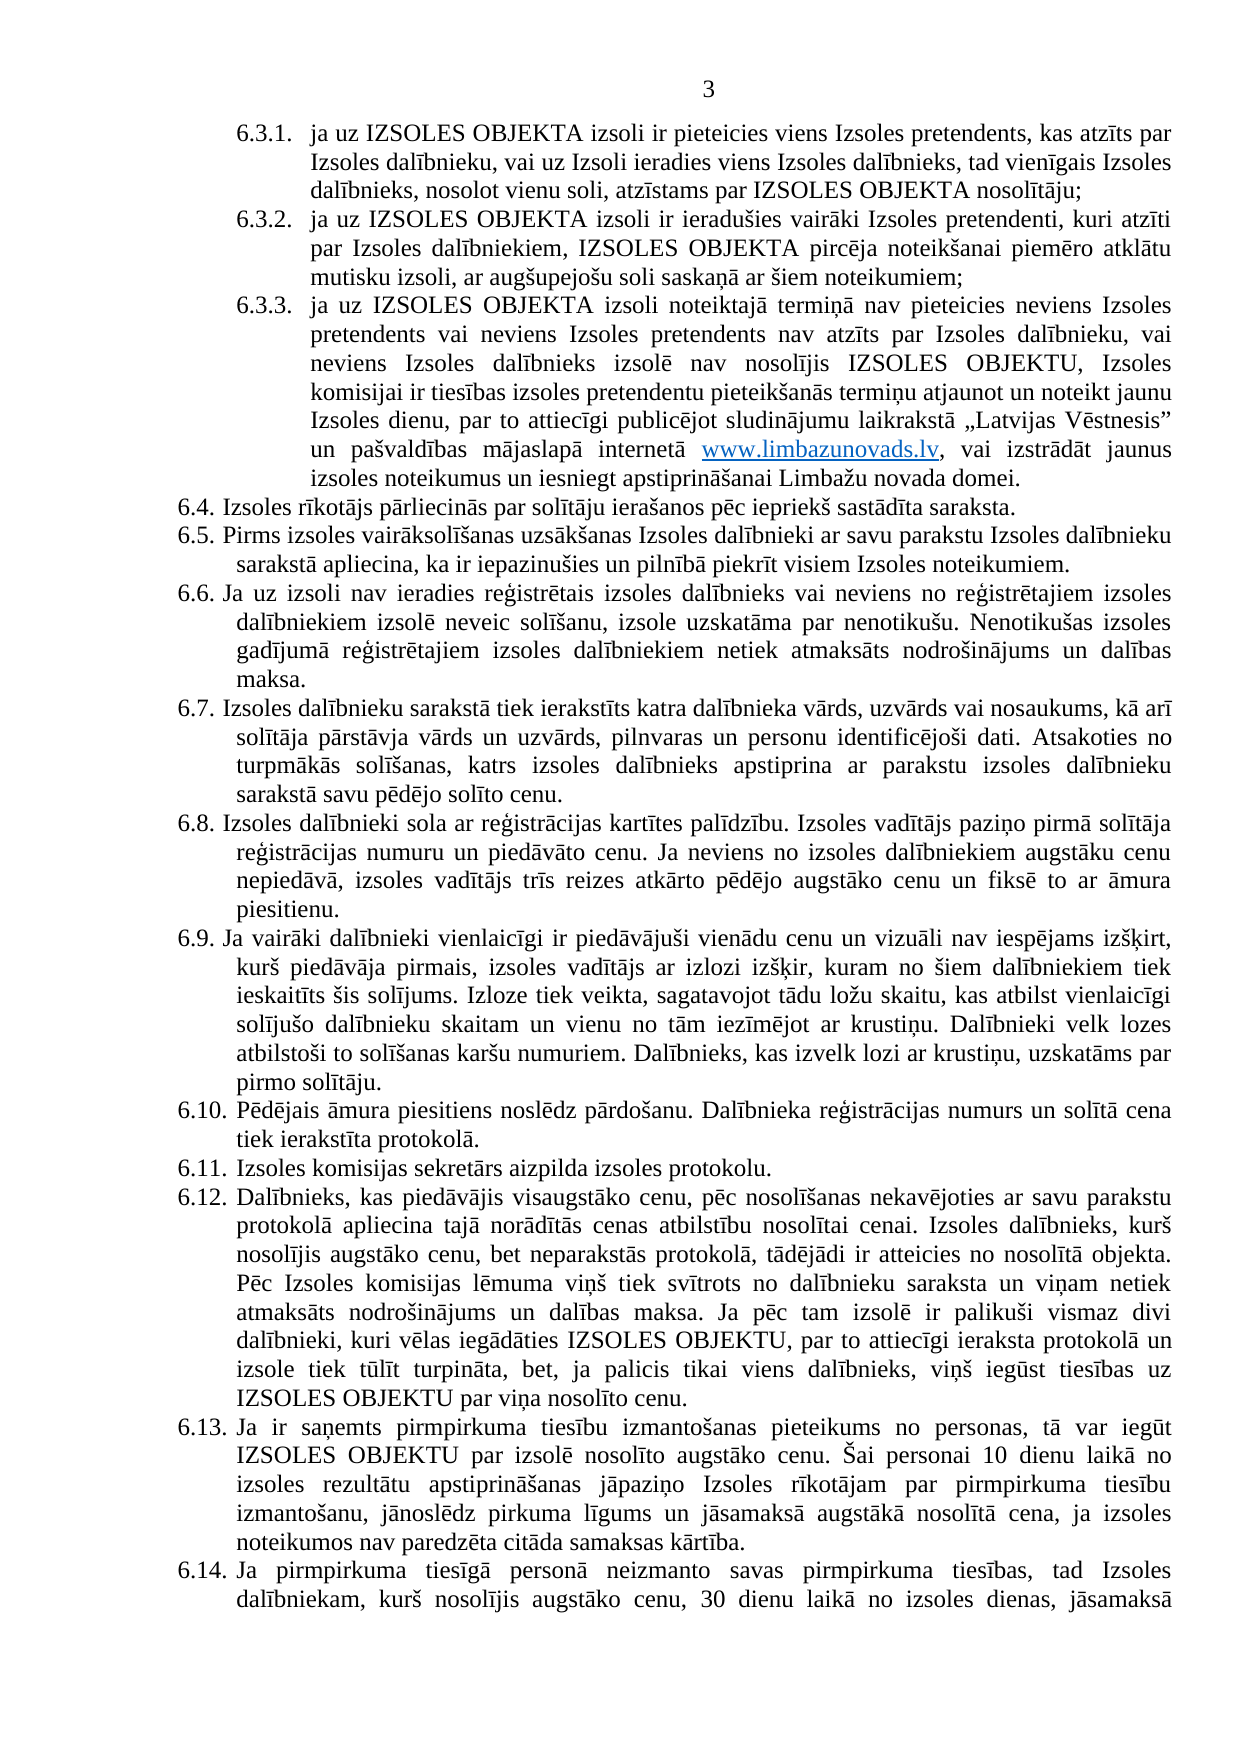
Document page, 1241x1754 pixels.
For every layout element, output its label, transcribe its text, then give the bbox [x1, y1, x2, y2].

list Ja ir saņemts pirmpirkuma tiesību izmantošanas pieteikums no personas, tā var iegūt izsoles objektu par izsolē nosolīto augstāko cenu. Šai personai 10 dienu laikā no izsoles rezultātu apstiprināšanas jāpaziņo Izsoles rīkotājam par pirmpirkuma tiesību izmantošanu, jānoslēdz pirkuma līgums un jāsamaksā augstākā nosolītā cena, ja izsoles noteikumos nav paredzēta citāda samaksas kārtība. [177, 1412, 1172, 1556]
list Izsoles dalībnieki sola ar reģistrācijas kartītes palīdzību. Izsoles vadītājs paziņo pirmā solītāja reģistrācijas numuru un piedāvāto cenu. Ja neviens no izsoles dalībniekiem augstāku cenu nepiedāvā, izsoles vadītājs trīs reizes atkārto pēdējo augstāko cenu un fiksē to ar āmura piesitienu. [177, 808, 1172, 923]
list ja uz IZSOLES OBJEKTA izsoli ir ieradušies vairāki Izsoles pretendenti, kuri atzīti par Izsoles dalībniekiem, IZSOLES OBJEKTA pircēja noteikšanai piemēro atklātu mutisku izsoli, ar augšupejošu soli saskaņā ar šiem noteikumiem; [236, 204, 1172, 291]
list Izsoles komisijas sekretārs aizpilda izsoles protokolu. [177, 1153, 1172, 1182]
list Pēdējais āmura piesitiens noslēdz pārdošanu. Dalībnieka reģistrācijas numurs un solītā cena tiek ierakstīta protokolā. [177, 1096, 1172, 1153]
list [177, 1556, 1172, 1613]
list ja uz IZSOLES OBJEKTA izsoli noteiktajā termiņā nav pieteicies neviens Izsoles pretendents vai neviens Izsoles pretendents nav atzīts par Izsoles dalībnieku, vai neviens Izsoles dalībnieks izsolē nav nosolījis IZSOLES OBJEKTU, Izsoles komisijai ir tiesības izsoles pretendentu pieteikšanās termiņu atjaunot un noteikt jaunu Izsoles dienu, par to attiecīgi publicējot sludinājumu laikrakstā „Latvijas Vēstnesis” un pašvaldības mājaslapā internetā www.limbazunovads.lv, vai izstrādāt jaunus izsoles noteikumus un iesniegt apstiprināšanai Limbažu novada domei. [236, 291, 1172, 492]
list Dalībnieks, kas piedāvājis visaugstāko cenu, pēc nosolīšanas nekavējoties ar savu parakstu protokolā apliecina tajā norādītās cenas atbilstību nosolītai cenai. Izsoles dalībnieks, kurš nosolījis augstāko cenu, bet neparakstās protokolā, tādējādi ir atteicies no nosolītā objekta. Pēc Izsoles komisijas lēmuma viņš tiek svītrots no dalībnieku saraksta un viņam netiek atmaksāts nodrošinājums un dalības maksa. Ja pēc tam izsolē ir palikuši vismaz divi dalībnieki, kuri vēlas iegādāties izsoles objektu, par to attiecīgi ieraksta protokolā un izsole tiek tūlīt turpināta, bet, ja palicis tikai viens dalībnieks, viņš iegūst tiesības uz izsoles objektu par viņa nosolīto cenu. [177, 1182, 1172, 1412]
list Izsoles dalībnieku sarakstā tiek ierakstīts katra dalībnieka vārds, uzvārds vai nosaukums, kā arī solītāja pārstāvja vārds un uzvārds, pilnvaras un personu identificējoši dati. Atsakoties no turpmākās solīšanas, katrs izsoles dalībnieks apstiprina ar parakstu izsoles dalībnieku sarakstā savu pēdējo solīto cenu. [177, 693, 1172, 808]
list Pirms izsoles vairāksolīšanas uzsākšanas Izsoles dalībnieki ar savu parakstu Izsoles dalībnieku sarakstā apliecina, ka ir iepazinušies un pilnībā piekrīt visiem Izsoles noteikumiem. [177, 521, 1172, 578]
list ja uz IZSOLES OBJEKTA izsoli ir pieteicies viens Izsoles pretendents, kas atzīts par Izsoles dalībnieku, vai uz Izsoli ieradies viens Izsoles dalībnieks, tad vienīgais Izsoles dalībnieks, nosolot vienu soli, atzīstams par IZSOLES OBJEKTA nosolītāju; [236, 118, 1172, 204]
list Ja vairāki dalībnieki vienlaicīgi ir piedāvājuši vienādu cenu un vizuāli nav iespējams izšķirt, kurš piedāvāja pirmais, izsoles vadītājs ar izlozi izšķir, kuram no šiem dalībniekiem tiek ieskaitīts šis solījums. Izloze tiek veikta, sagatavojot tādu ložu skaitu, kas atbilst vienlaicīgi solījušo dalībnieku skaitam un vienu no tām iezīmējot ar krustiņu. Dalībnieki velk lozes atbilstoši to solīšanas karšu numuriem. Dalībnieks, kas izvelk lozi ar krustiņu, uzskatāms par pirmo solītāju. [177, 923, 1172, 1096]
list Izsoles rīkotājs pārliecinās par solītāju ierašanos pēc iepriekš sastādīta saraksta. [177, 492, 1172, 521]
list Ja uz izsoli nav ieradies reģistrētais izsoles dalībnieks vai neviens no reģistrētajiem izsoles dalībniekiem izsolē neveic solīšanu, izsole uzskatāma par nenotikušu. Nenotikušas izsoles gadījumā reģistrētajiem izsoles dalībniekiem netiek atmaksāts nodrošinājums un dalības maksa. [177, 578, 1172, 693]
